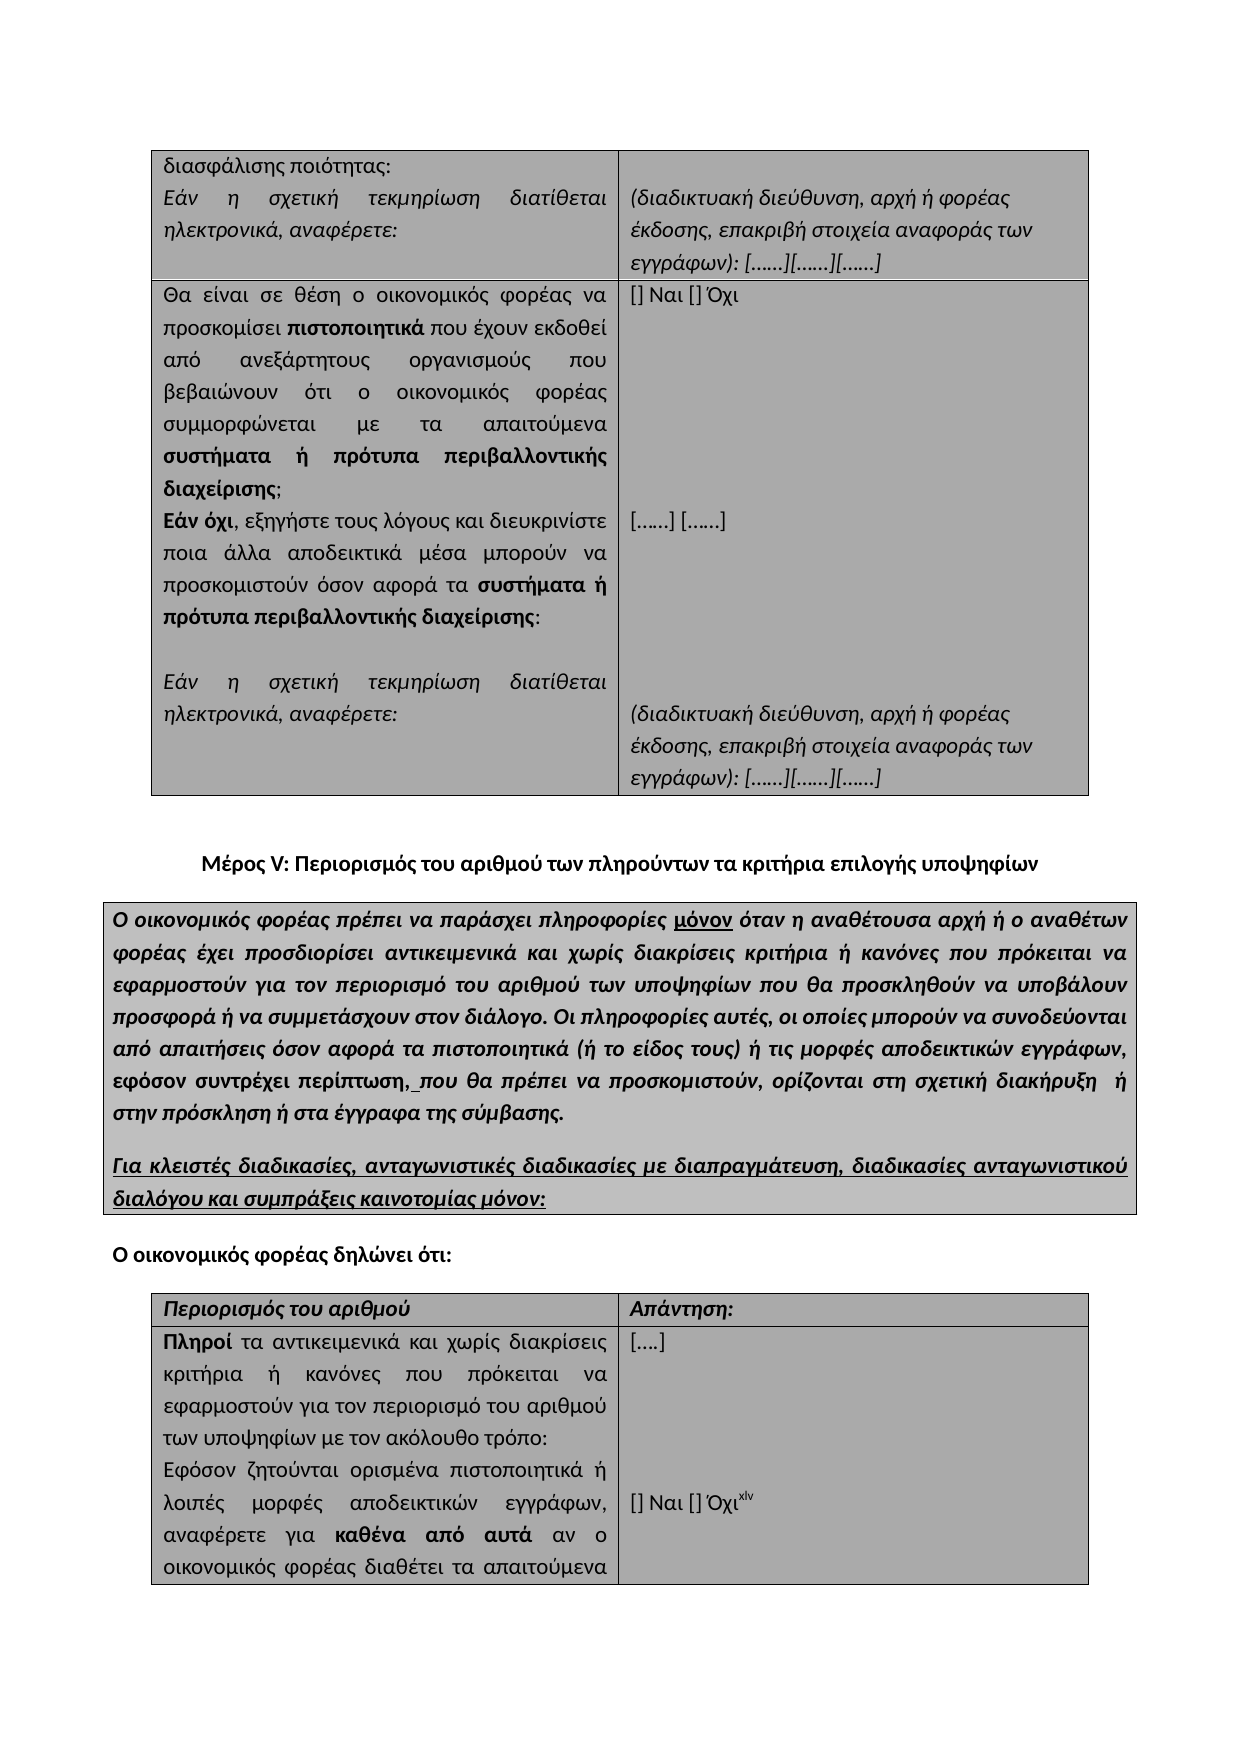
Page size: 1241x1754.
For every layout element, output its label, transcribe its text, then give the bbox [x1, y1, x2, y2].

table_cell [619, 151, 1088, 279]
text Ο οικονομικός φορέας δηλώνει ότι: [112, 1240, 1128, 1268]
text Ο οικονομικός φορέας πρέπει να παράσχει πληροφορίες μόνον όταν η αναθέτουσα αρχή ή ο αναθέτων φορέας έχει προσδιορίσει αντικειμενικά και χωρίς διακρίσεις κριτήρια ή κανόνες που πρόκειται να εφαρμοστούν για τον περιορισμό του αριθμού των υποψηφίων που θα προσκληθούν να υποβάλουν προσφορά ή να συμμετάσχουν στον διάλογο. Οι πληροφορίες αυτές, οι οποίες μπορούν να συνοδεύονται από απαιτήσεις όσον αφορά τα πιστοποιητικά (ή το είδος τους) ή τις μορφές αποδεικτικών εγγράφων, εφόσον συντρέχει περίπτωση, που θα πρέπει να προσκομιστούν, ορίζονται στη σχετική διακήρυξη ή στην πρόσκληση ή στα έγγραφα της σύμβασης. [104, 903, 1136, 1127]
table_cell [152, 1327, 618, 1584]
table_cell [] Ναι [] Όχι [……] [……] (διαδικτυακή διεύθυνση, αρχή ή φορέας έκδοσης, επακριβή στοιχεία αναφοράς των εγγράφων): [……][……][……] [619, 281, 1088, 795]
table_header Περιορισμός του αριθμού [152, 1294, 618, 1326]
table_cell Θα είναι σε θέση ο οικονομικός φορέας να προσκομίσει πιστοποιητικά που έχουν εκδοθεί από ανεξάρτητους οργανισμούς που βεβαιώνουν ότι ο οικονομικός φορέας συμμορφώνεται με τα απαιτούμενα συστήματα ή πρότυπα περιβαλλοντικής διαχείρισης; Εάν όχι, εξηγήστε τους λόγους και διευκρινίστε ποια άλλα αποδεικτικά μέσα μπορούν να προσκομιστούν όσον αφορά τα συστήματα ή πρότυπα περιβαλλοντικής διαχείρισης: Εάν η σχετική τεκμηρίωση διατίθεται ηλεκτρονικά, αναφέρετε: [152, 281, 618, 795]
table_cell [152, 151, 618, 279]
text Μέρος V: Περιορισμός του αριθμού των πληρούντων τα κριτήρια επιλογής υποψηφίων [112, 849, 1128, 877]
table_header Απάντηση: [619, 1294, 1088, 1326]
text Για κλειστές διαδικασίες, ανταγωνιστικές διαδικασίες με διαπραγμάτευση, διαδικασίες ανταγωνιστικού διαλόγου και συμπράξεις καινοτομίας μόνον: [104, 1148, 1136, 1214]
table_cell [619, 1327, 1088, 1584]
